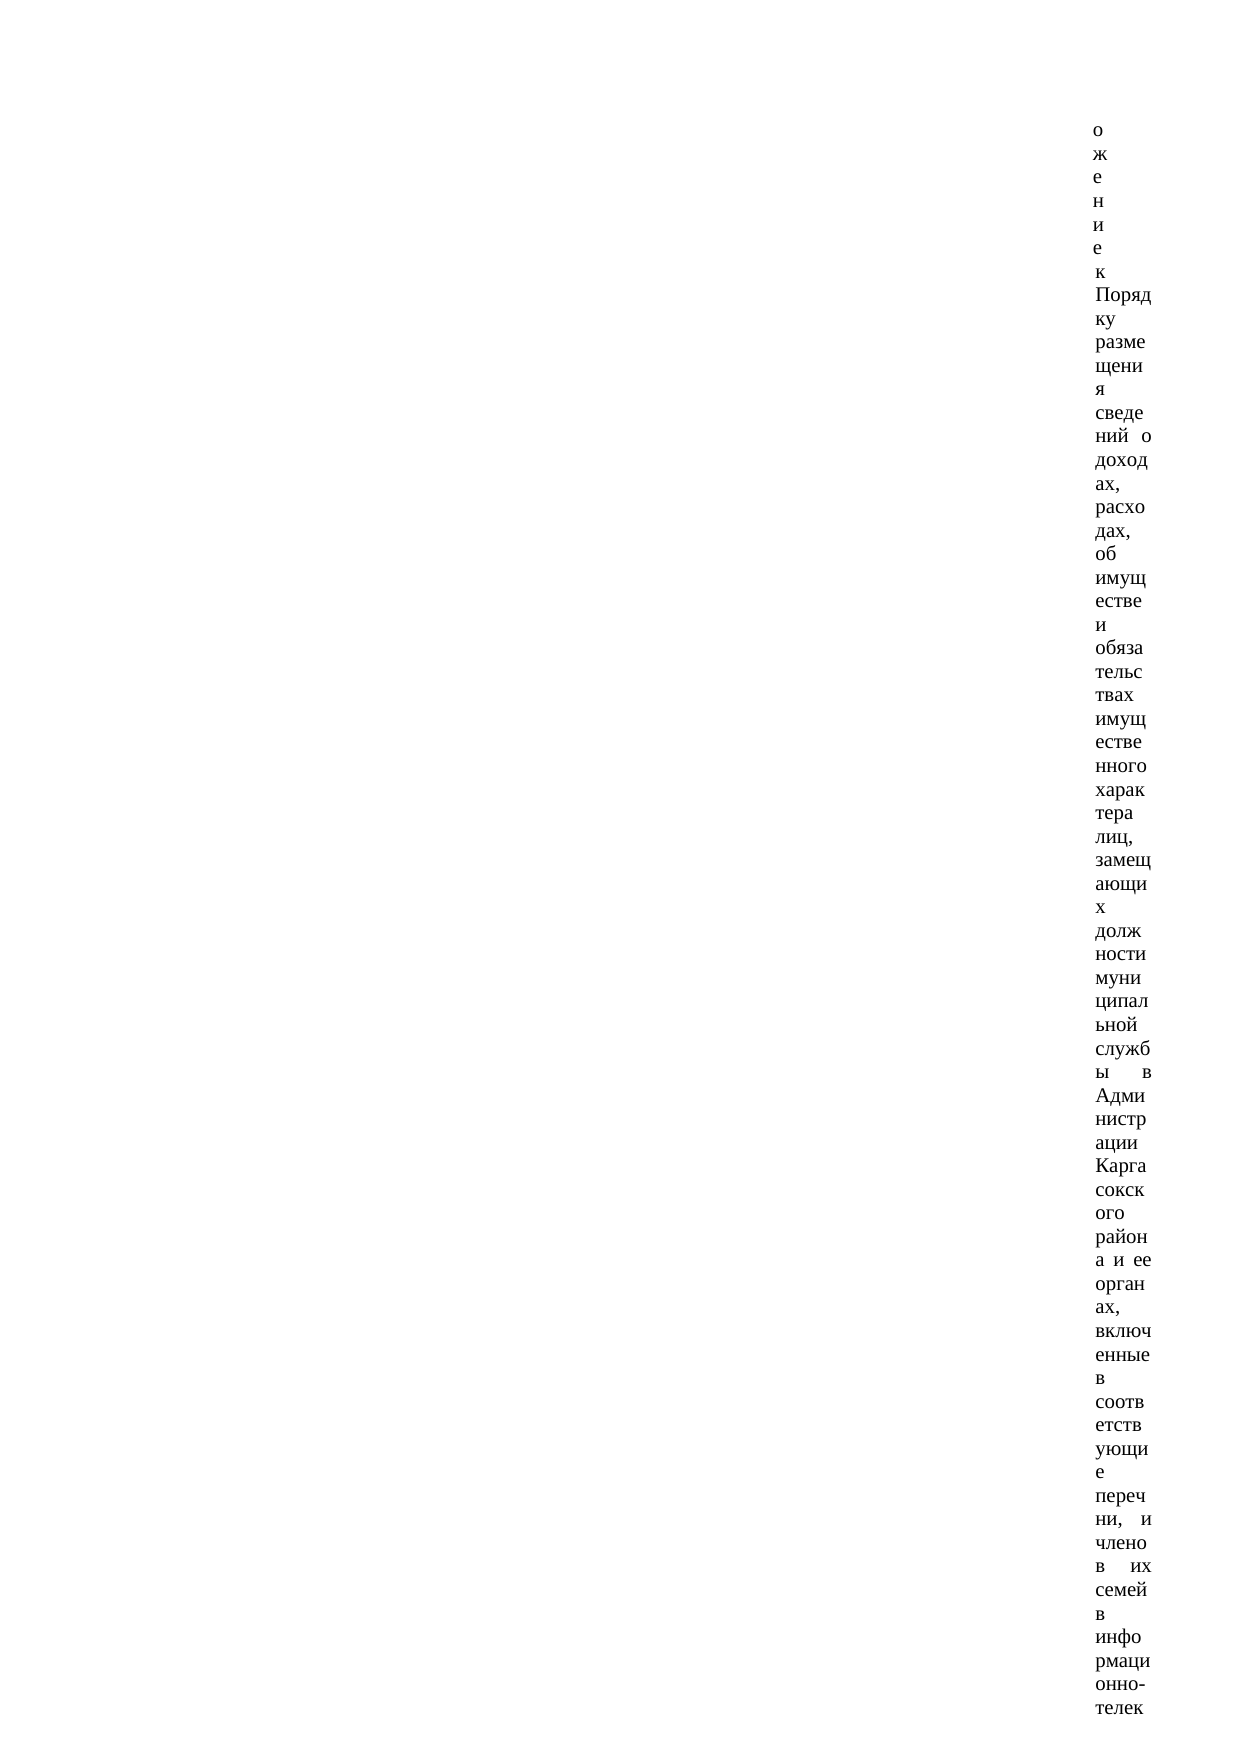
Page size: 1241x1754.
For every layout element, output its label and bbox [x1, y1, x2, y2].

text [1095, 259, 1152, 1719]
